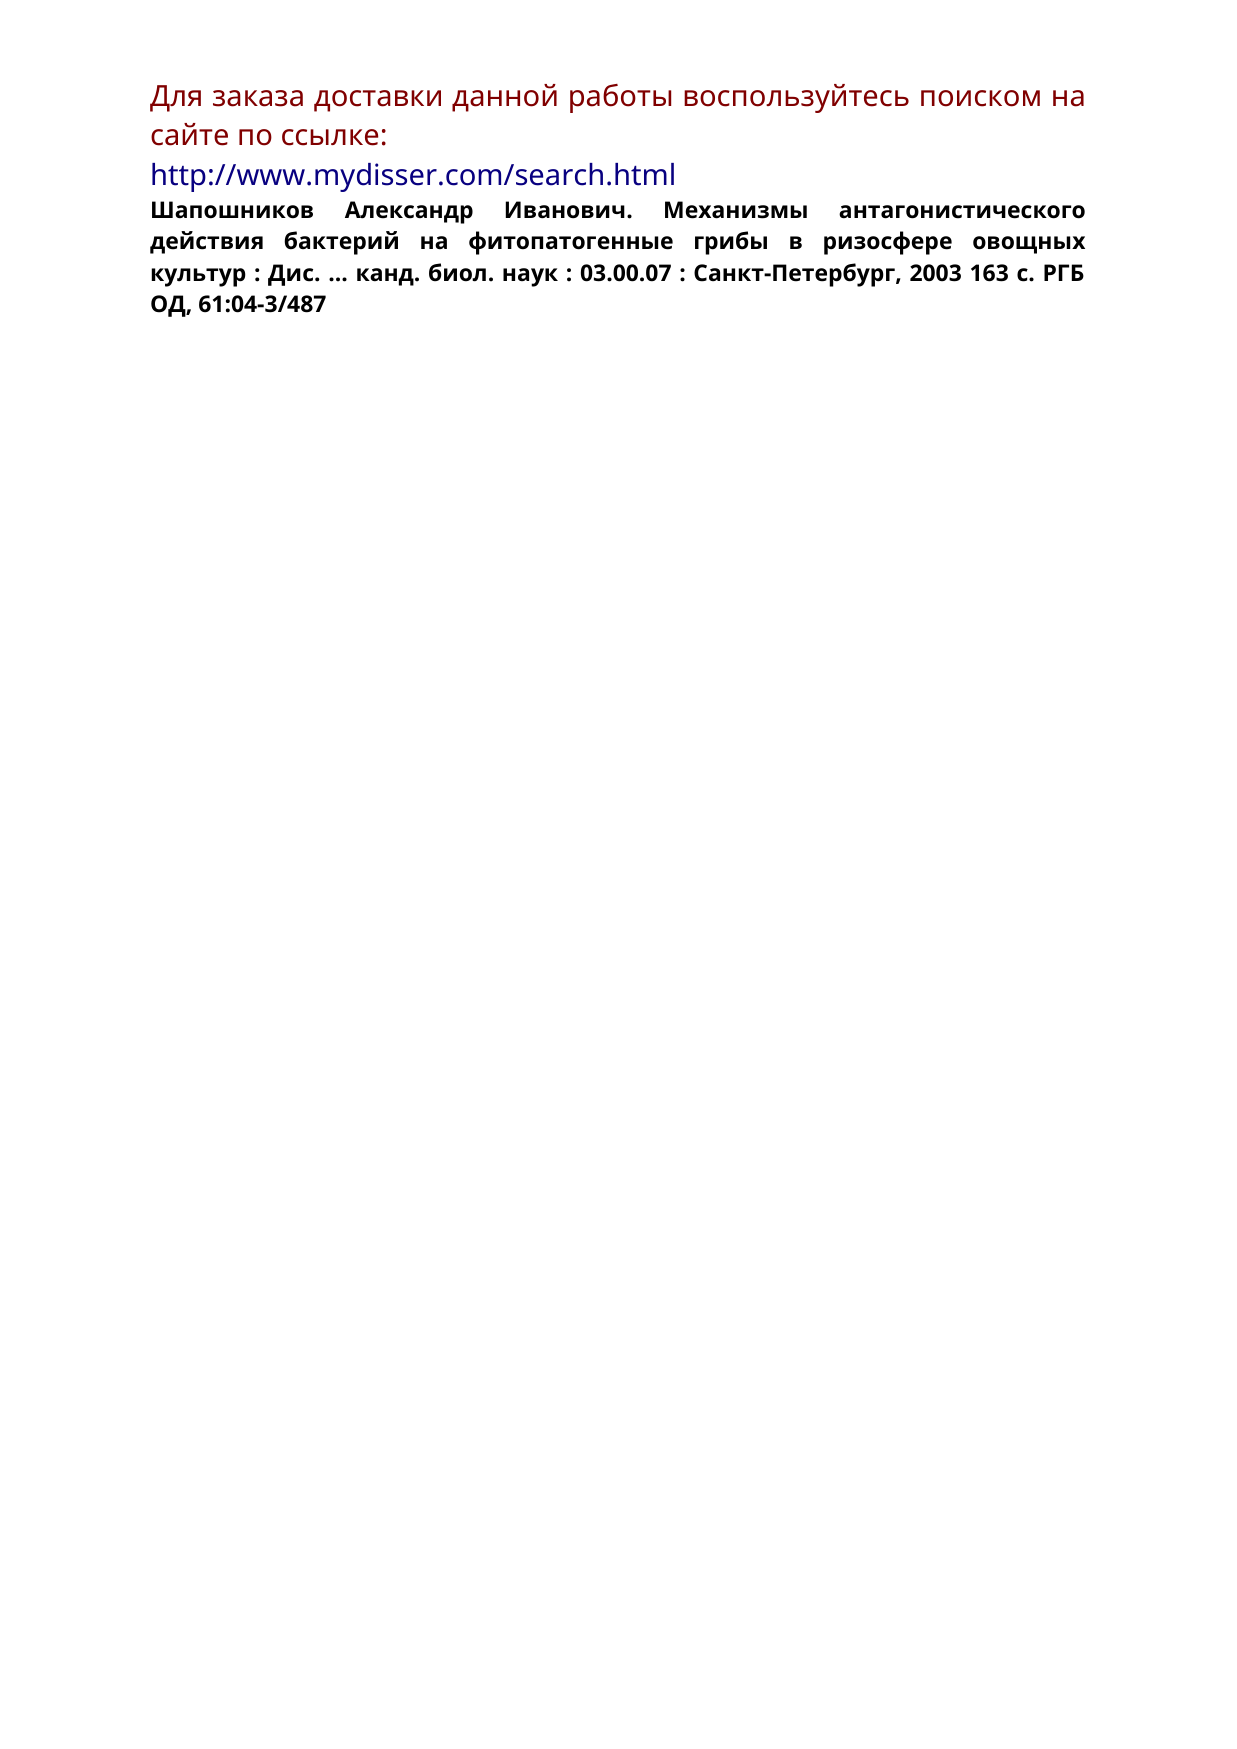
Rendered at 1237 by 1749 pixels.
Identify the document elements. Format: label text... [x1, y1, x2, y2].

text Шапошников Александр Иванович. Механизмы антагонистического действия бактерий на фитопатогенные грибы в ризосфере овощных культур : Дис. ... канд. биол. наук : 03.00.07 : Санкт-Петербург, 2003 163 c. РГБ ОД, 61:04-3/487 [150, 194, 1086, 319]
